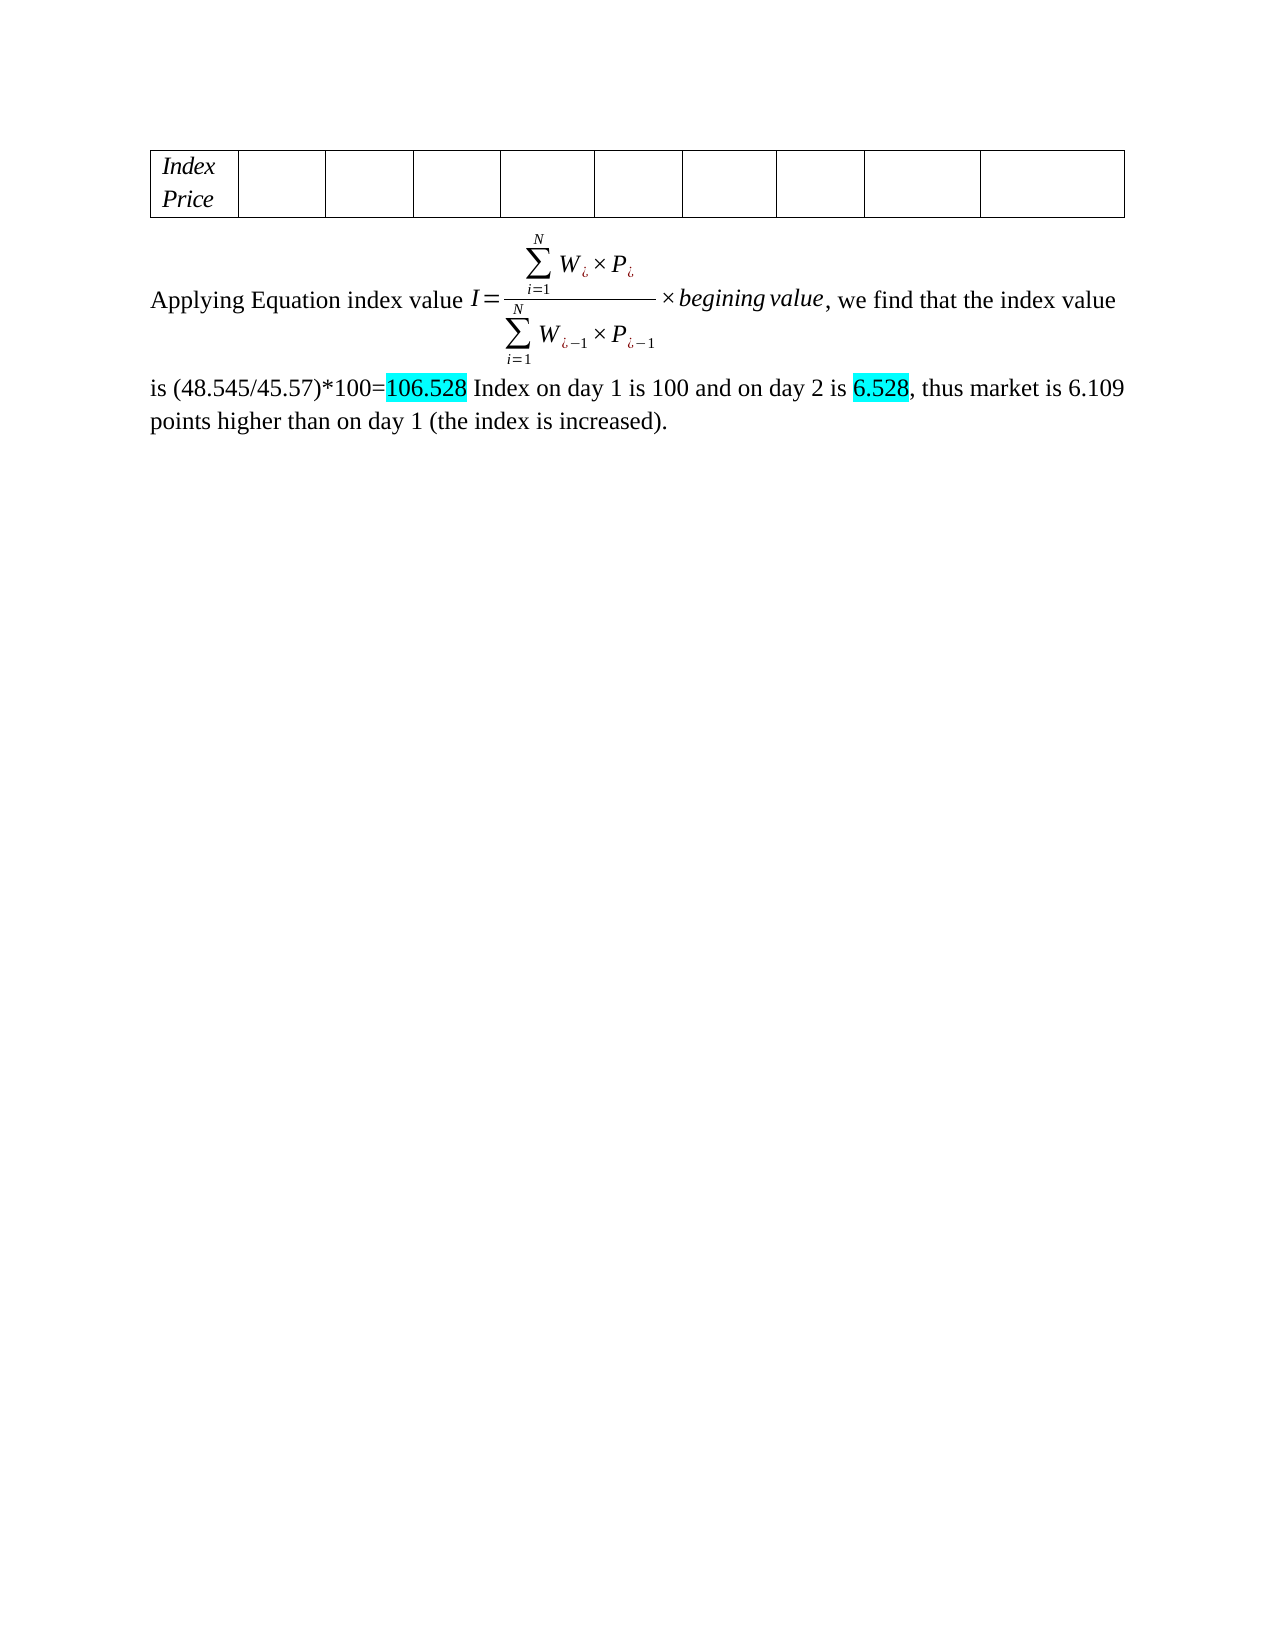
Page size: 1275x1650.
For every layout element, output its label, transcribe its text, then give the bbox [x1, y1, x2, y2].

text Applying Equation index value , we find that the index value is (48.545/45.57)*100=106.528 Index on day 1 is 100 and on day 2 is 6.528, thus market is 6.109 points higher than on day 1 (the index is increased). [150, 230, 1125, 434]
table_cell [414, 151, 500, 217]
table_cell [239, 151, 325, 217]
table_cell [865, 151, 980, 217]
table_cell [777, 151, 864, 217]
table_cell [981, 151, 1124, 217]
table_cell [683, 151, 776, 217]
table_cell [595, 151, 682, 217]
table_cell Index Price [151, 151, 238, 217]
table_cell [501, 151, 594, 217]
table_cell [326, 151, 413, 217]
